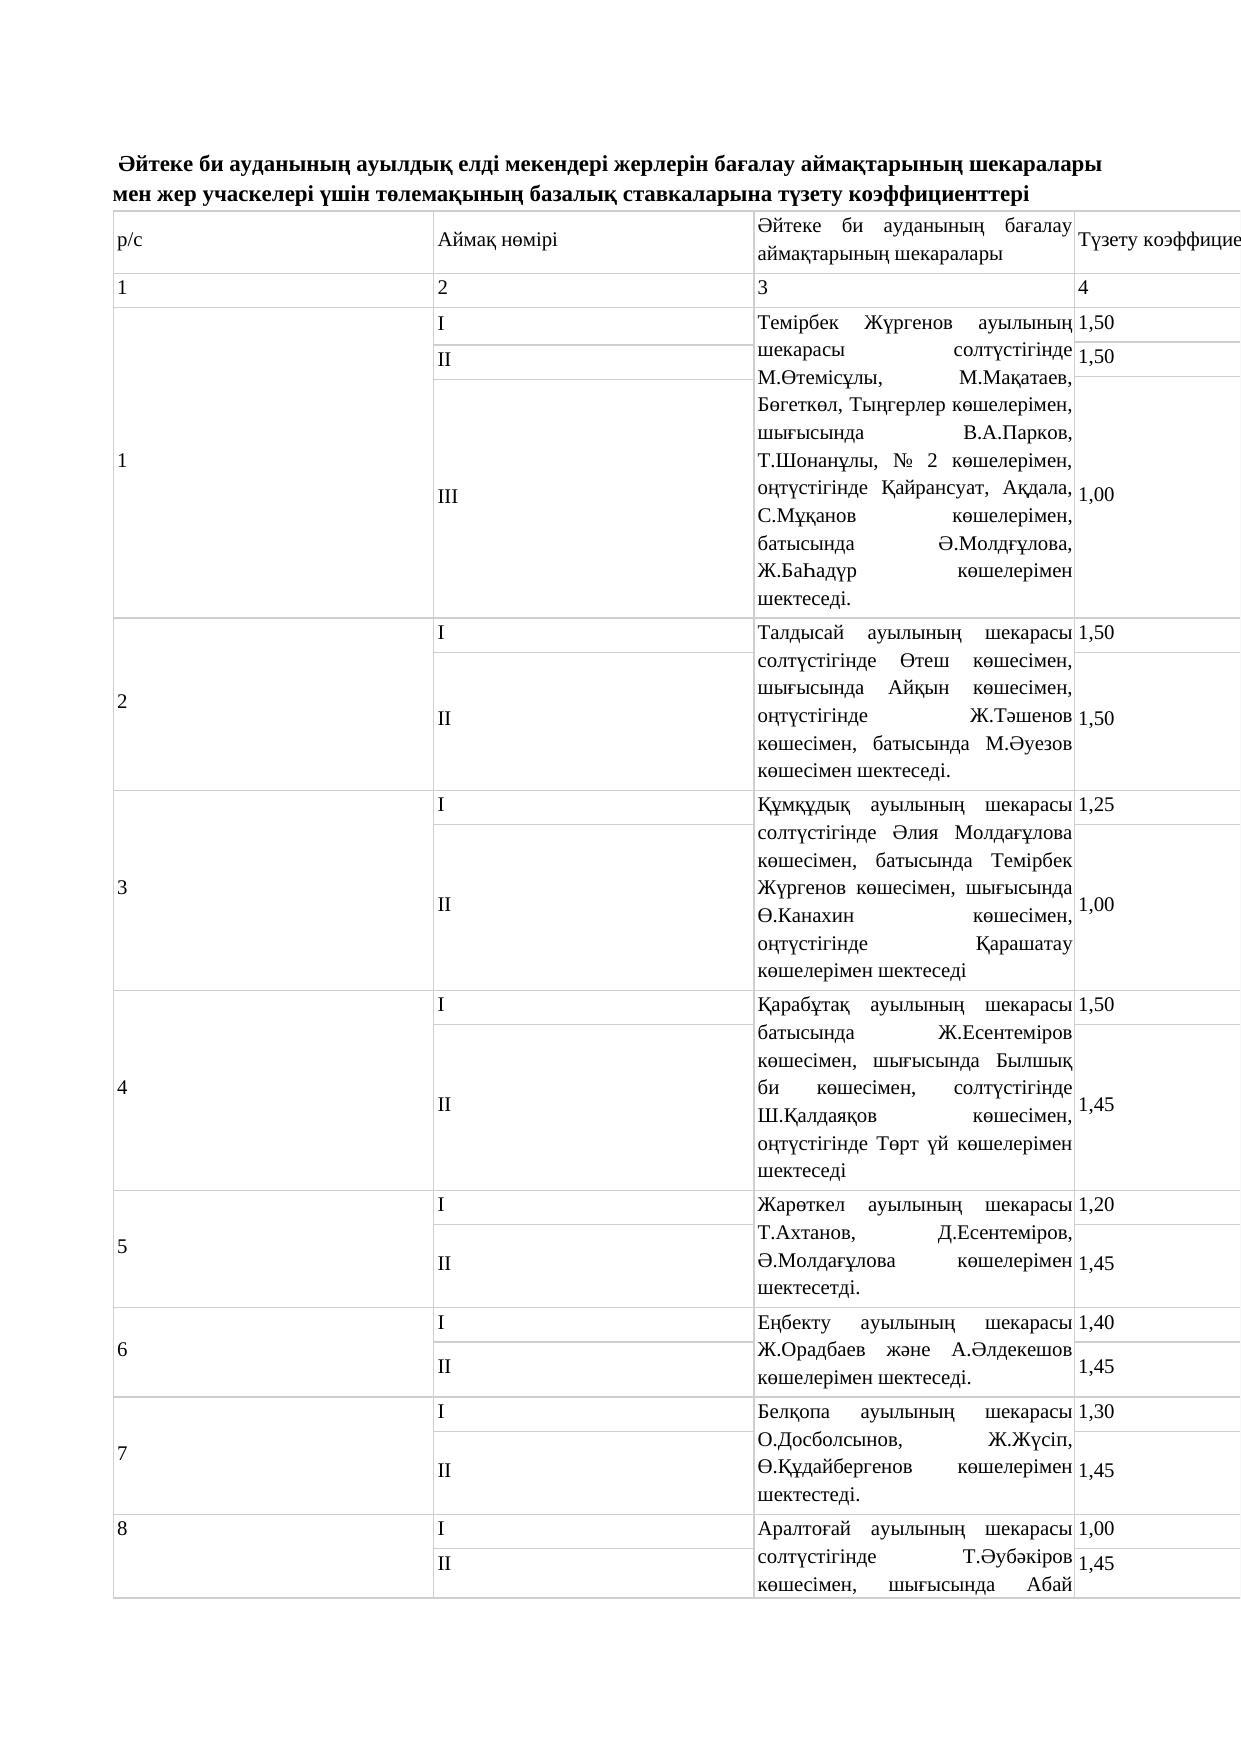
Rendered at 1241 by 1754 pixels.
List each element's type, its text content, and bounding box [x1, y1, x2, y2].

table_cell Белқопа ауылының шекарасы О.Досболсынов, Ж.Жүсіп, Ө.Құдайбергенов көшелерімен шектестеді. [755, 1398, 1074, 1513]
table_cell 1,50 [1075, 619, 1240, 652]
table_cell Құмқұдық ауылының шекарасы солтүстігінде Әлия Молдағұлова көшесімен, батысында Темірбек Жүргенов көшесімен, шығысында Ө.Канахин көшесімен, оңтүстігінде Қарашатау көшелерімен шектеседі [755, 791, 1074, 989]
table_cell 1 [114, 308, 433, 617]
table_cell Аралтоғай ауылының шекарасы солтүстігінде Т.Әубәкіров көшесімен, шығысында Абай көшесімен, оңтүстігінде Әйтеке би көшесімен, батысында Б.Момышұлы көшесімен шектеледі. [755, 1515, 1074, 1597]
table_cell II [434, 1343, 753, 1396]
table_cell 1,45 [1075, 1549, 1240, 1597]
table_cell 1,00 [1075, 825, 1240, 989]
table_cell I [434, 1308, 753, 1341]
table_cell 4 [114, 991, 433, 1189]
table_cell 5 [114, 1191, 433, 1307]
table_header р/с [114, 212, 433, 272]
table_cell 1,45 [1075, 1225, 1240, 1307]
table_cell I [434, 1191, 753, 1224]
table_cell II [434, 1432, 753, 1513]
table_cell 1,00 [1075, 1515, 1240, 1548]
table_cell 2 [114, 619, 433, 789]
table_header Түзету коэффициенті [1075, 212, 1240, 272]
table_cell II [434, 1549, 753, 1597]
table_cell 1,45 [1075, 1343, 1240, 1396]
table_cell Еңбекту ауылының шекарасы Ж.Орадбаев және А.Әлдекешов көшелерімен шектеседі. [755, 1308, 1074, 1396]
table_cell I [434, 619, 753, 652]
table_cell 7 [114, 1398, 433, 1513]
table_cell 6 [114, 1308, 433, 1396]
table_cell Талдысай ауылының шекарасы солтүстігінде Өтеш көшесімен, шығысында Айқын көшесімен, оңтүстігінде Ж.Тәшенов көшесімен, батысында М.Әуезов көшесімен шектеседі. [755, 619, 1074, 789]
table_cell 1,50 [1075, 991, 1240, 1024]
table_cell 1,45 [1075, 1025, 1240, 1189]
table_header Аймақ нөмірі [434, 212, 753, 272]
table_header Әйтеке би ауданының бағалау аймақтарының шекаралары [755, 212, 1074, 272]
table_cell 1,00 [1075, 377, 1240, 617]
table_cell 1,25 [1075, 791, 1240, 824]
table_cell 1,50 [1075, 653, 1240, 789]
table_cell 1,30 [1075, 1398, 1240, 1431]
table_cell 1,50 [1075, 308, 1240, 341]
table_cell III [434, 380, 753, 617]
text Әйтеке би ауданының ауылдық елді мекендері жерлерін бағалау аймақтарының шекаралары мен жер учаскелері үшін төлемақының базалық ставкаларына түзету коэффициенттері [112, 150, 1128, 207]
table_cell 8 [114, 1515, 433, 1597]
table_cell II [434, 653, 753, 789]
table_cell I [434, 791, 753, 824]
table_cell Жарөткел ауылының шекарасы Т.Ахтанов, Д.Есентеміров, Ә.Молдағұлова көшелерімен шектесетді. [755, 1191, 1074, 1307]
table_cell I [434, 991, 753, 1024]
table_cell 4 [1075, 274, 1240, 307]
table_cell 2 [434, 274, 753, 307]
table_cell 1,45 [1075, 1432, 1240, 1513]
table_cell 3 [114, 791, 433, 989]
table_cell II [434, 346, 753, 379]
table_cell 1,50 [1075, 343, 1240, 376]
table_cell I [434, 1515, 753, 1548]
table_cell Темірбек Жүргенов ауылының шекарасы солтүстігінде М.Өтемісұлы, М.Мақатаев, Бөгеткөл, Тыңгерлер көшелерімен, шығысында В.А.Парков, Т.Шонанұлы, № 2 көшелерімен, оңтүстігінде Қайрансуат, Ақдала, С.Мұқанов көшелерімен, батысында Ә.Молдғұлова, Ж.БаҺадүр көшелерімен шектеседі. [755, 308, 1074, 617]
table_cell Қарабұтақ ауылының шекарасы батысында Ж.Есентеміров көшесімен, шығысында Былшық би көшесімен, солтүстігінде Ш.Қалдаяқов көшесімен, оңтүстігінде Төрт үй көшелерімен шектеседі [755, 991, 1074, 1189]
table_cell I [434, 308, 753, 344]
table_cell II [434, 1025, 753, 1189]
table_cell 3 [755, 274, 1074, 307]
table_cell I [434, 1398, 753, 1431]
table_cell 1,40 [1075, 1308, 1240, 1341]
table_cell 1,20 [1075, 1191, 1240, 1224]
table_cell II [434, 825, 753, 989]
table_cell II [434, 1225, 753, 1307]
table_cell 1 [114, 274, 433, 307]
